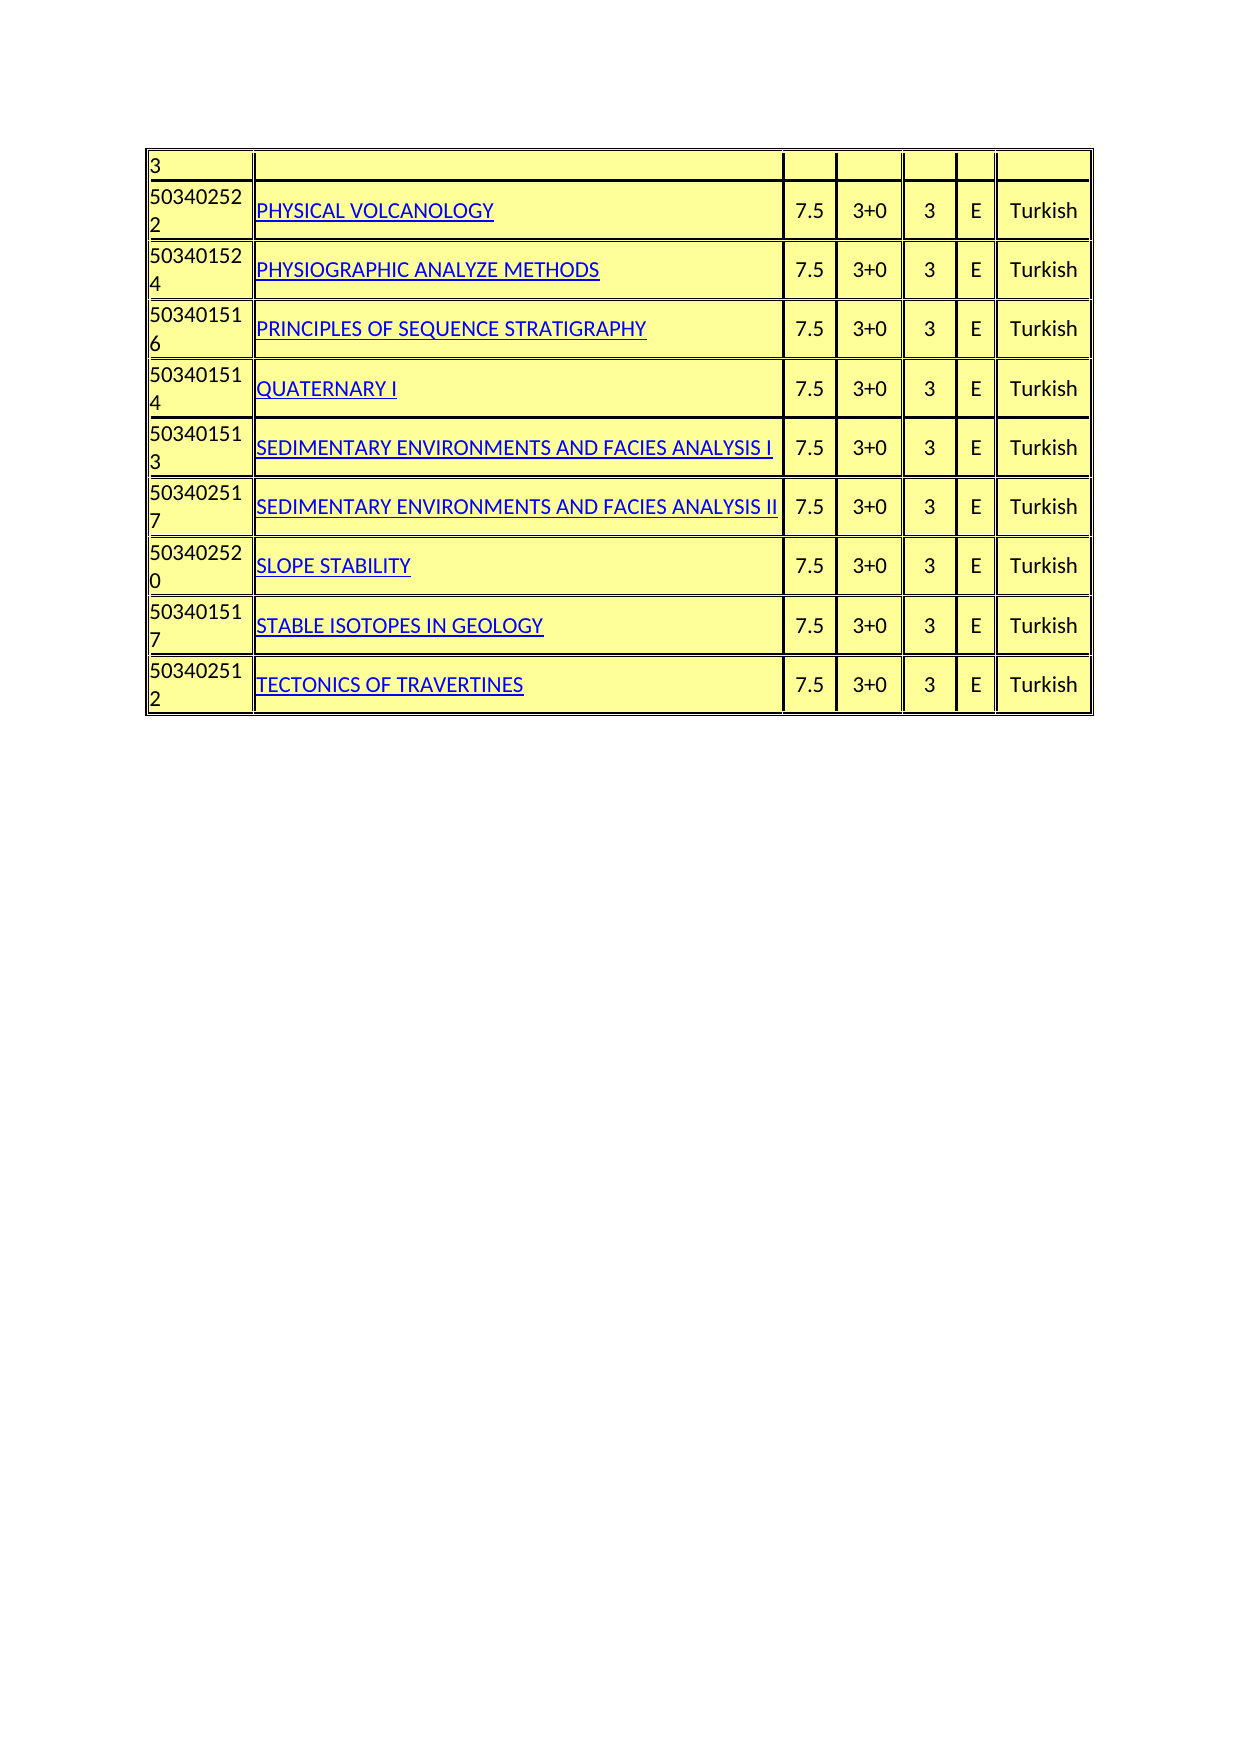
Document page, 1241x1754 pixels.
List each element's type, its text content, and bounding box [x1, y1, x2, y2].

table_cell 503402512 [149, 653, 254, 712]
table_cell Turkish [998, 298, 1091, 357]
table_cell 503401524 [149, 238, 252, 297]
table_cell 7.5 [783, 657, 836, 712]
table_cell 3+0 [838, 419, 901, 475]
table_cell PRINCIPLES OF SEQUENCE STRATIGRAPHY [256, 301, 782, 357]
table_cell 3+0 [838, 360, 901, 416]
table_cell E [956, 653, 996, 712]
table_cell 7.5 [783, 151, 836, 179]
table_cell SEDIMENTARY ENVIRONMENTS AND FACIES ANALYSIS I [256, 419, 782, 475]
table_cell 503402520 [149, 535, 252, 594]
table_cell Turkish [996, 357, 1092, 416]
table_cell E [958, 479, 994, 534]
table_cell 7.5 [785, 419, 835, 475]
table_cell 503401517 [147, 594, 254, 653]
table_cell 7.5 [785, 182, 835, 238]
table_cell 3 [905, 479, 955, 534]
table_cell 3+0 [838, 242, 901, 297]
table_cell E [958, 597, 994, 653]
table_cell 503402517 [149, 475, 252, 534]
table_cell Turkish [996, 594, 1092, 653]
table_cell Turkish [998, 238, 1091, 297]
table_cell 3 [905, 242, 955, 297]
table_cell Turkish [998, 416, 1090, 475]
table_cell 3 [905, 301, 955, 357]
table_cell 7.5 [785, 242, 835, 297]
table_cell E [958, 419, 994, 475]
table_cell 7.5 [785, 538, 835, 594]
table_cell Turkish [998, 475, 1091, 534]
table_cell 3 [903, 657, 956, 712]
table_cell Turkish [996, 151, 1090, 179]
table_cell 7.5 [785, 360, 835, 416]
table_cell E [958, 301, 994, 357]
table_cell 503401516 [149, 298, 252, 357]
table_cell 7.5 [785, 479, 835, 534]
table_cell E [958, 360, 994, 416]
table_cell 7.5 [785, 301, 835, 357]
table_cell 3+0 [838, 301, 901, 357]
table_cell PHYSIOGRAPHIC ANALYZE METHODS [256, 242, 782, 297]
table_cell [254, 149, 783, 179]
table_cell E [958, 538, 994, 594]
table_cell PHYSICAL VOLCANOLOGY [256, 182, 782, 238]
table_cell 3+0 [838, 597, 901, 653]
table_cell 3+0 [836, 149, 903, 179]
table_cell 3+0 [836, 653, 903, 712]
table_cell 3 [905, 538, 955, 594]
table_cell 3 [905, 419, 955, 475]
table_cell Turkish [998, 535, 1091, 594]
table_cell TECTONICS OF TRAVERTINES [254, 657, 783, 712]
table_cell SEDIMENTARY ENVIRONMENTS AND FACIES ANALYSIS II [256, 479, 782, 534]
table_cell E [956, 149, 996, 179]
table_cell 503401513 [149, 416, 252, 475]
table_cell E [958, 242, 994, 297]
table_cell 503402522 [149, 179, 252, 238]
table_cell 503401514 [147, 357, 254, 416]
table_cell QUATERNARY I [256, 360, 782, 416]
table_cell 3 [905, 360, 955, 416]
table_cell 3 [905, 597, 955, 653]
table_cell Turkish [998, 179, 1090, 238]
table_cell E [958, 182, 994, 238]
table_cell 3 [905, 182, 955, 238]
table_cell Turkish [996, 653, 1091, 712]
table_cell 3+0 [838, 182, 901, 238]
table_cell 503401503 [147, 149, 254, 179]
table_cell 7.5 [785, 597, 835, 653]
table_cell 3+0 [838, 538, 901, 594]
table_cell STABLE ISOTOPES IN GEOLOGY [256, 597, 782, 653]
table_cell 3 [903, 151, 956, 179]
table_cell 3+0 [838, 479, 901, 534]
